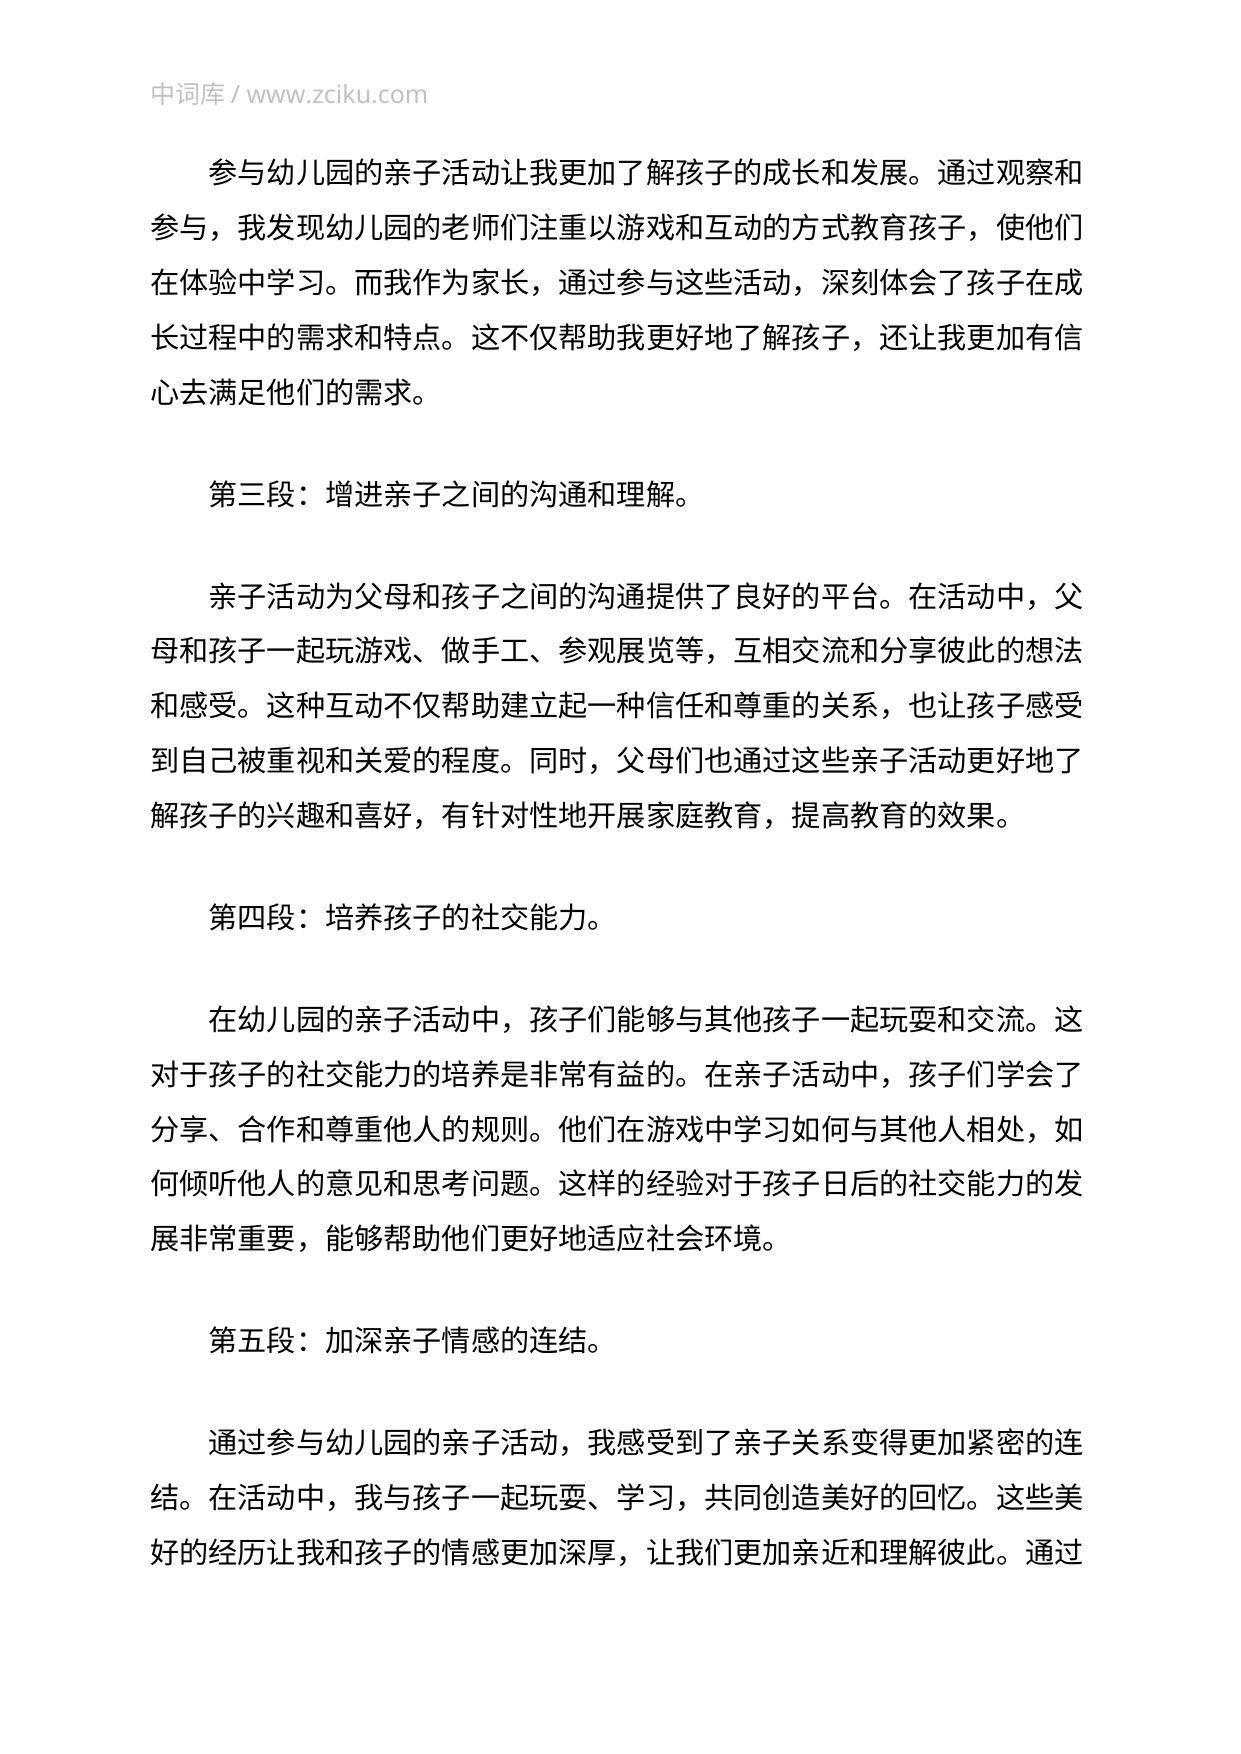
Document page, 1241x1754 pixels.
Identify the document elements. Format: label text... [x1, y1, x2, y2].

text 第五段：加深亲子情感的连结。 [150, 1318, 1090, 1360]
text 亲子活动为父母和孩子之间的沟通提供了良好的平台。在活动中，父母和孩子一起玩游戏、做手工、参观展览等，互相交流和分享彼此的想法和感受。这种互动不仅帮助建立起一种信任和尊重的关系，也让孩子感受到自己被重视和关爱的程度。同时，父母们也通过这些亲子活动更好地了解孩子的兴趣和喜好，有针对性地开展家庭教育，提高教育的效果。 [150, 573, 1090, 835]
text 在幼儿园的亲子活动中，孩子们能够与其他孩子一起玩耍和交流。这对于孩子的社交能力的培养是非常有益的。在亲子活动中，孩子们学会了分享、合作和尊重他人的规则。他们在游戏中学习如何与其他人相处，如何倾听他人的意见和思考问题。这样的经验对于孩子日后的社交能力的发展非常重要，能够帮助他们更好地适应社会环境。 [150, 996, 1090, 1258]
text 第三段：增进亲子之间的沟通和理解。 [150, 471, 1090, 514]
text 参与幼儿园的亲子活动让我更加了解孩子的成长和发展。通过观察和参与，我发现幼儿园的老师们注重以游戏和互动的方式教育孩子，使他们在体验中学习。而我作为家长，通过参与这些活动，深刻体会了孩子在成长过程中的需求和特点。这不仅帮助我更好地了解孩子，还让我更加有信心去满足他们的需求。 [150, 150, 1090, 412]
text 第四段：培养孩子的社交能力。 [150, 894, 1090, 937]
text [150, 1419, 1090, 1571]
